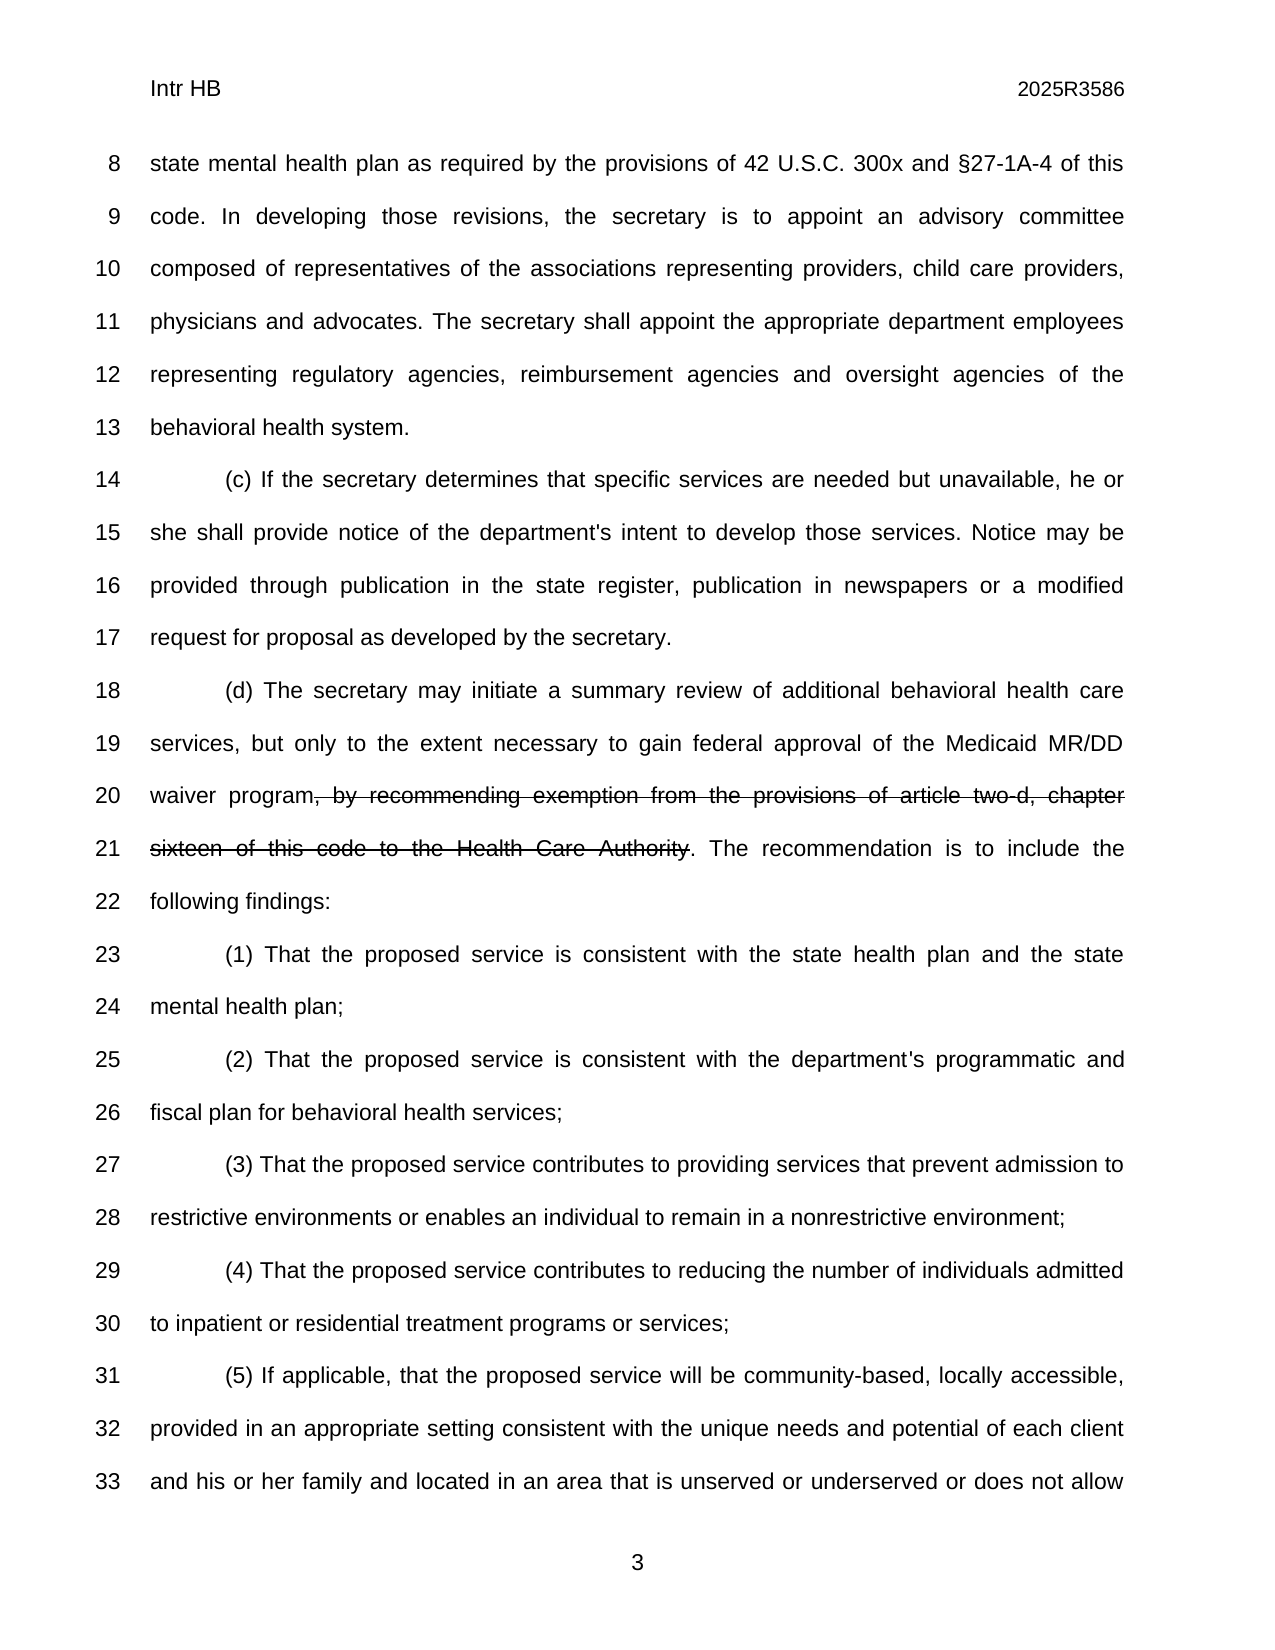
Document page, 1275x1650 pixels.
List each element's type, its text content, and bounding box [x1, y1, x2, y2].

text (d) The secretary may initiate a summary review of additional behavioral health care services, but only to the extent necessary to gain federal approval of the Medicaid MR/DD waiver program, by recommending exemption from the provisions of article two-d, chapter sixteen of this code to the Health Care Authority. The recommendation is to include the following findings: [150, 677, 1125, 914]
text (1) That the proposed service is consistent with the state health plan and the state mental health plan; [150, 941, 1125, 1020]
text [150, 1362, 1125, 1494]
text (4) That the proposed service contributes to reducing the number of individuals admitted to inpatient or residential treatment programs or services; [150, 1257, 1125, 1336]
text (2) That the proposed service is consistent with the departments programmatic and fiscal plan for behavioral health services; [150, 1046, 1125, 1125]
text (c) If the secretary determines that specific services are needed but unavailable, he or she shall provide notice of the departments intent to develop those services. Notice may be provided through publication in the state register, publication in newspapers or a modified request for proposal as developed by the secretary. [150, 466, 1125, 651]
text (3) That the proposed service contributes to providing services that prevent admission to restrictive environments or enables an individual to remain in a nonrestrictive environment; [150, 1151, 1125, 1231]
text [150, 150, 1125, 440]
